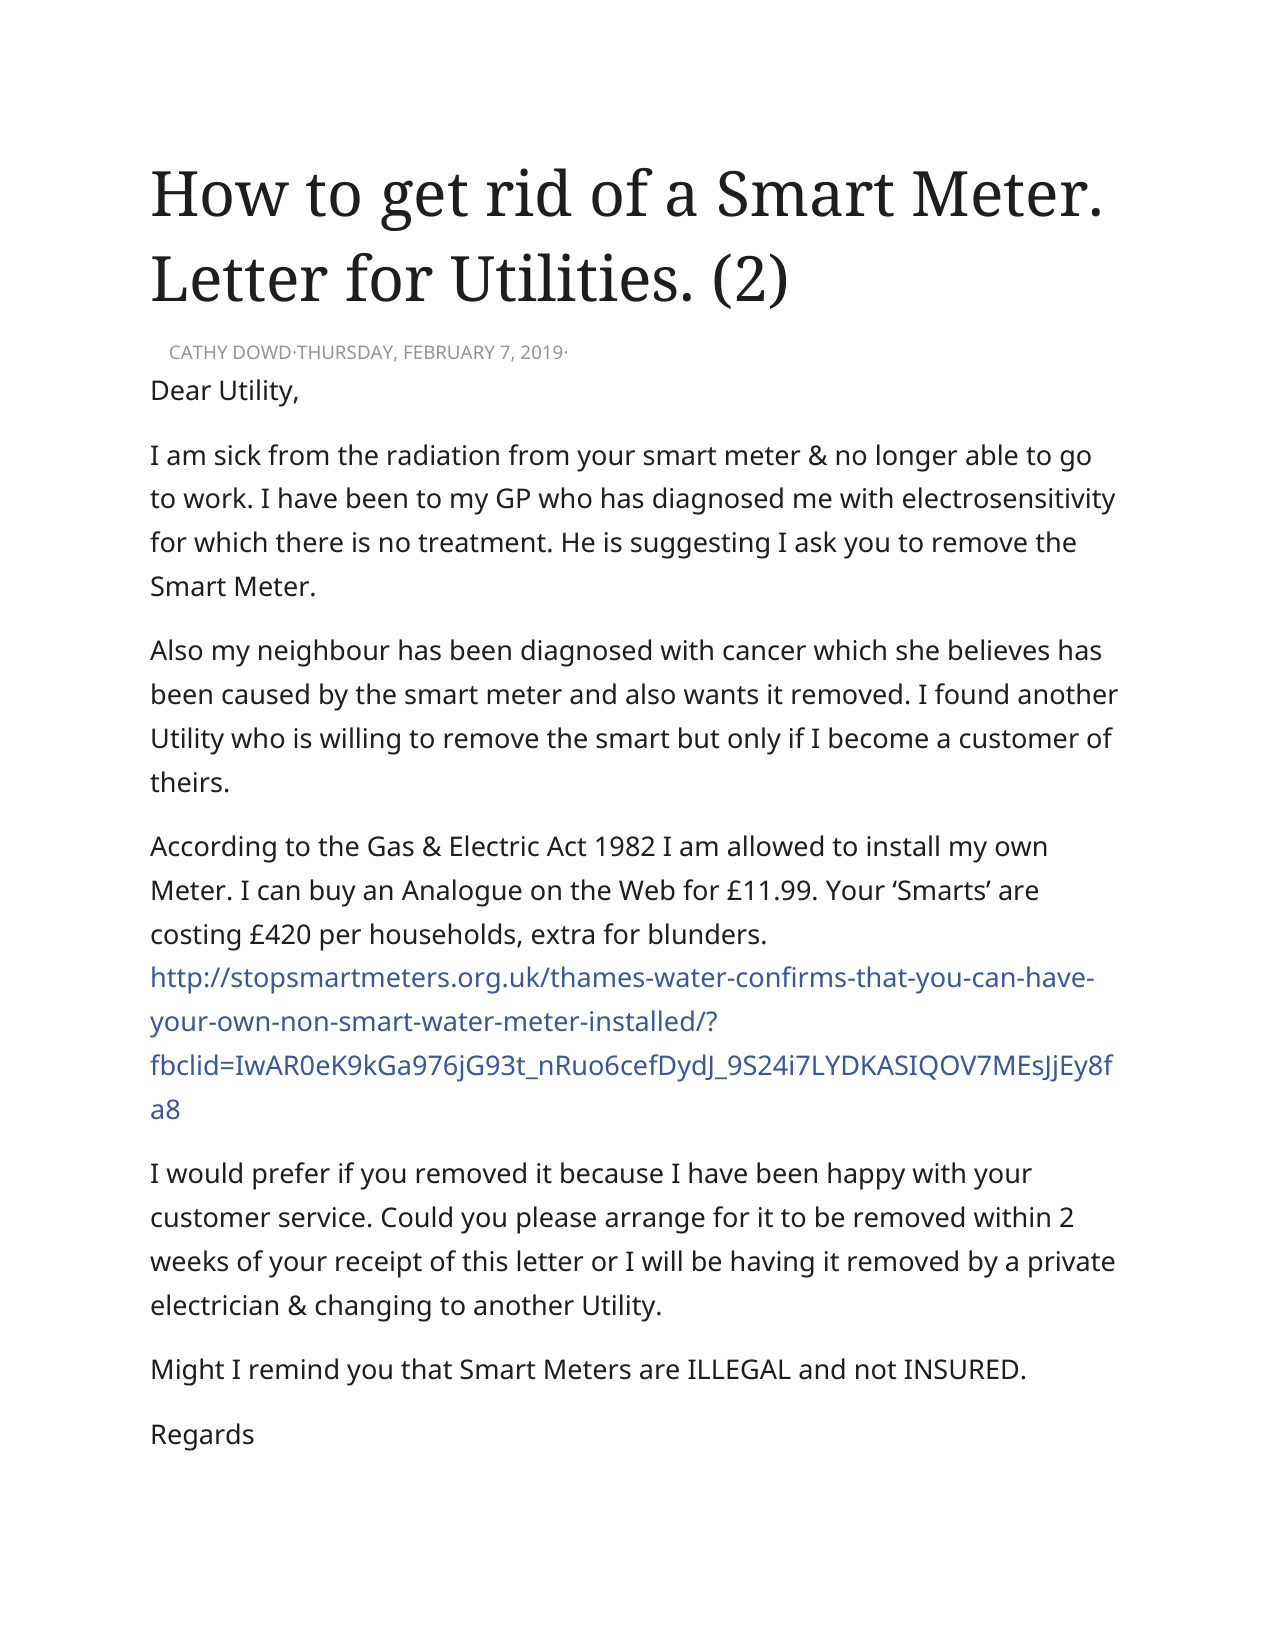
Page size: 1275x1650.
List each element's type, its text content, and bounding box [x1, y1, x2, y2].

text According to the Gas & Electric Act 1982 I am allowed to install my own Meter. I can buy an Analogue on the Web for £11.99. Your ‘Smarts’ are costing £420 per households, extra for blunders. http://stopsmartmeters.org.uk/thames-water-confirms-that-you-can-have-your-own-non-smart-water-meter-installed/?fbclid=IwAR0eK9kGa976jG93t_nRuo6cefDydJ_9S24i7LYDKASIQOV7MEsJjEy8fa8 [150, 821, 1125, 1127]
text I am sick from the radiation from your smart meter & no longer able to go to work. I have been to my GP who has diagnosed me with electrosensitivity for which there is no treatment. He is suggesting I ask you to remove the Smart Meter. [150, 429, 1125, 604]
text Might I remind you that Smart Meters are ILLEGAL and not INSURED. [150, 1344, 1125, 1387]
text How to get rid of a Smart Meter. Letter for Utilities. (2) [150, 150, 1125, 320]
text Regards [150, 1408, 1125, 1452]
text I would prefer if you removed it because I have been happy with your customer service. Could you please arrange for it to be removed within 2 weeks of your receipt of this letter or I will be having it removed by a private electrician & changing to another Utility. [150, 1148, 1125, 1323]
text Also my neighbour has been diagnosed with cancer which she believes has been caused by the smart meter and also wants it removed. I found another Utility who is willing to remove the smart but only if I become a customer of theirs. [150, 625, 1125, 800]
text CATHY DOWD·THURSDAY, FEBRUARY 7, 2019· [169, 339, 1125, 364]
text Dear Utility, [150, 364, 1125, 408]
